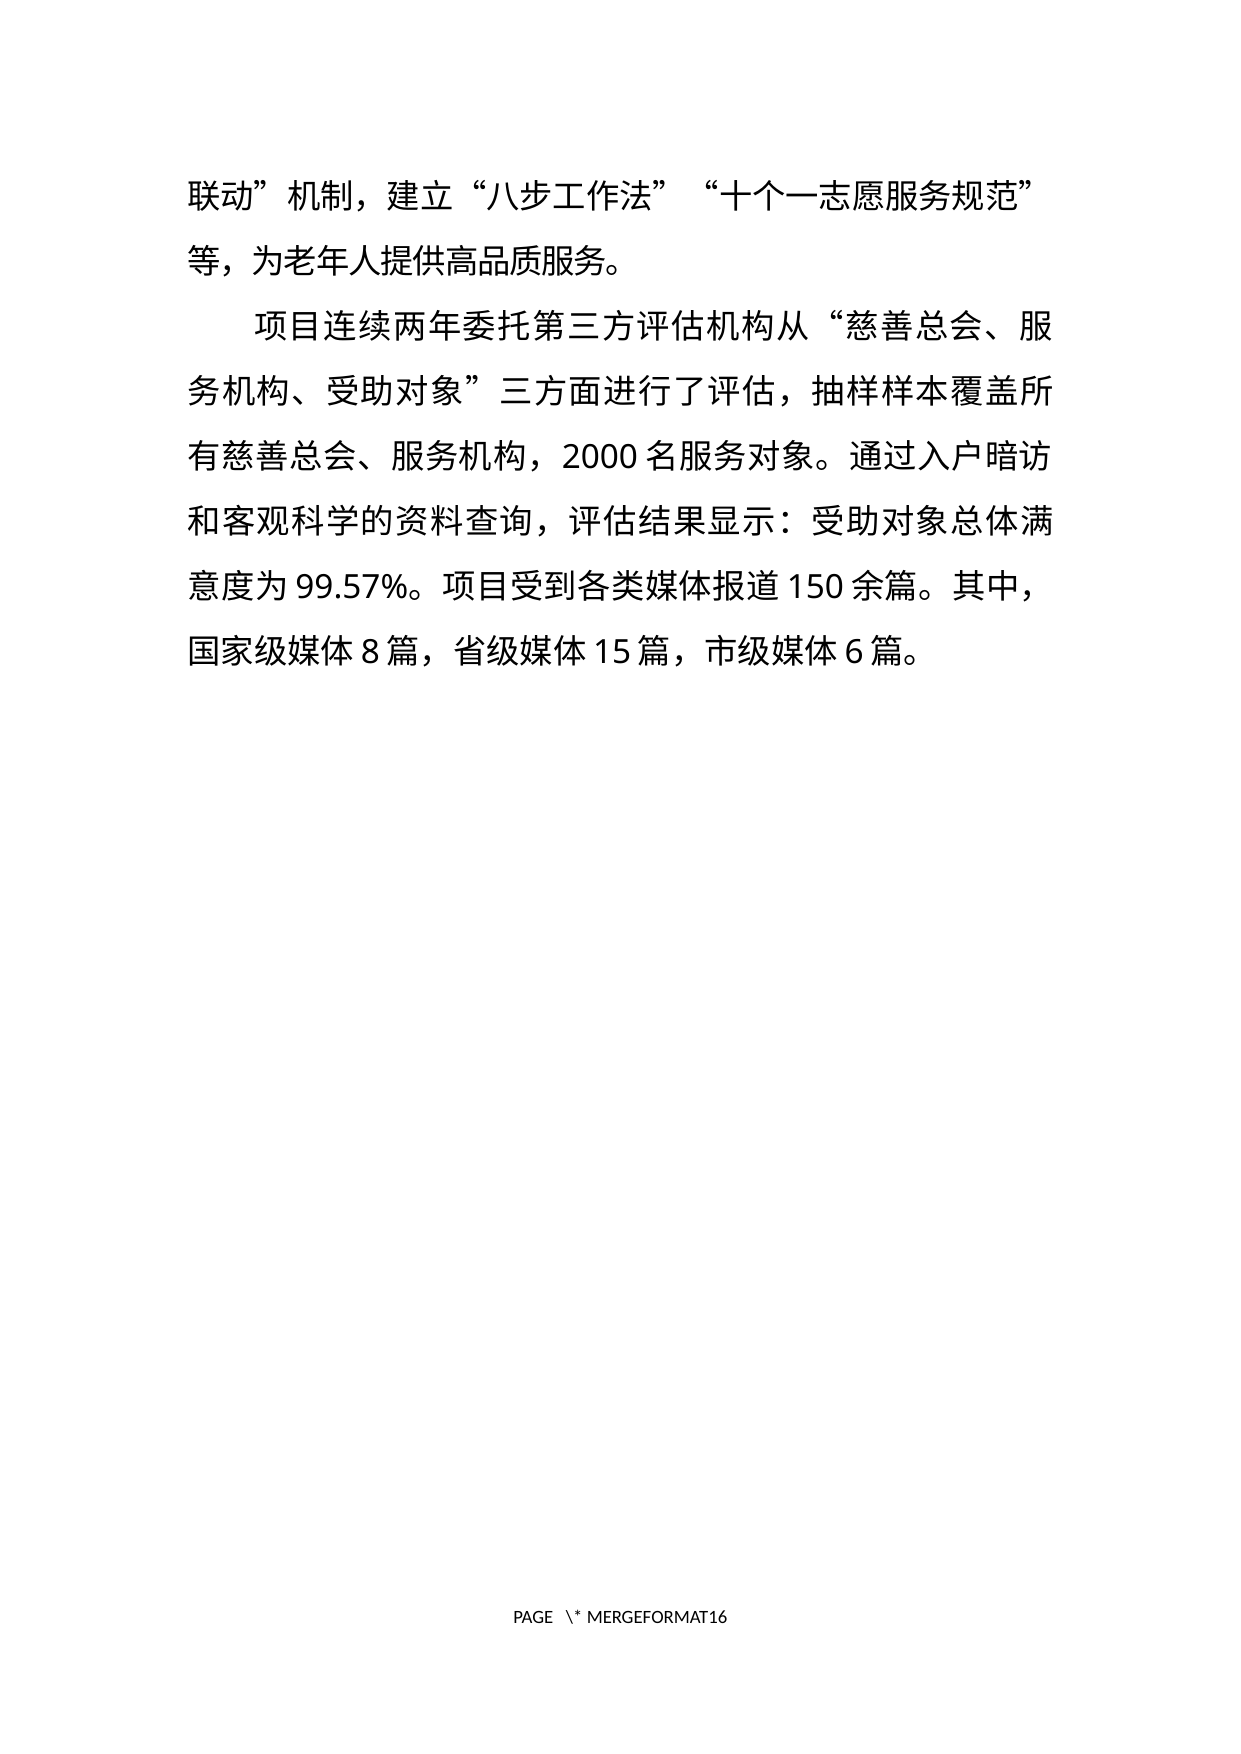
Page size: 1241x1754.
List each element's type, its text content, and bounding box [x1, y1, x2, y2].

text 项目连续两年委托第三方评估机构从“慈善总会、服务机构、受助对象”三方面进行了评估，抽样样本覆盖所有慈善总会、服务机构，2000名服务对象。通过入户暗访和客观科学的资料查询，评估结果显示：受助对象总体满意度为99.57%。项目受到各类媒体报道150余篇。其中，国家级媒体8篇，省级媒体15篇，市级媒体6篇。 [187, 291, 1053, 681]
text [187, 161, 1053, 291]
